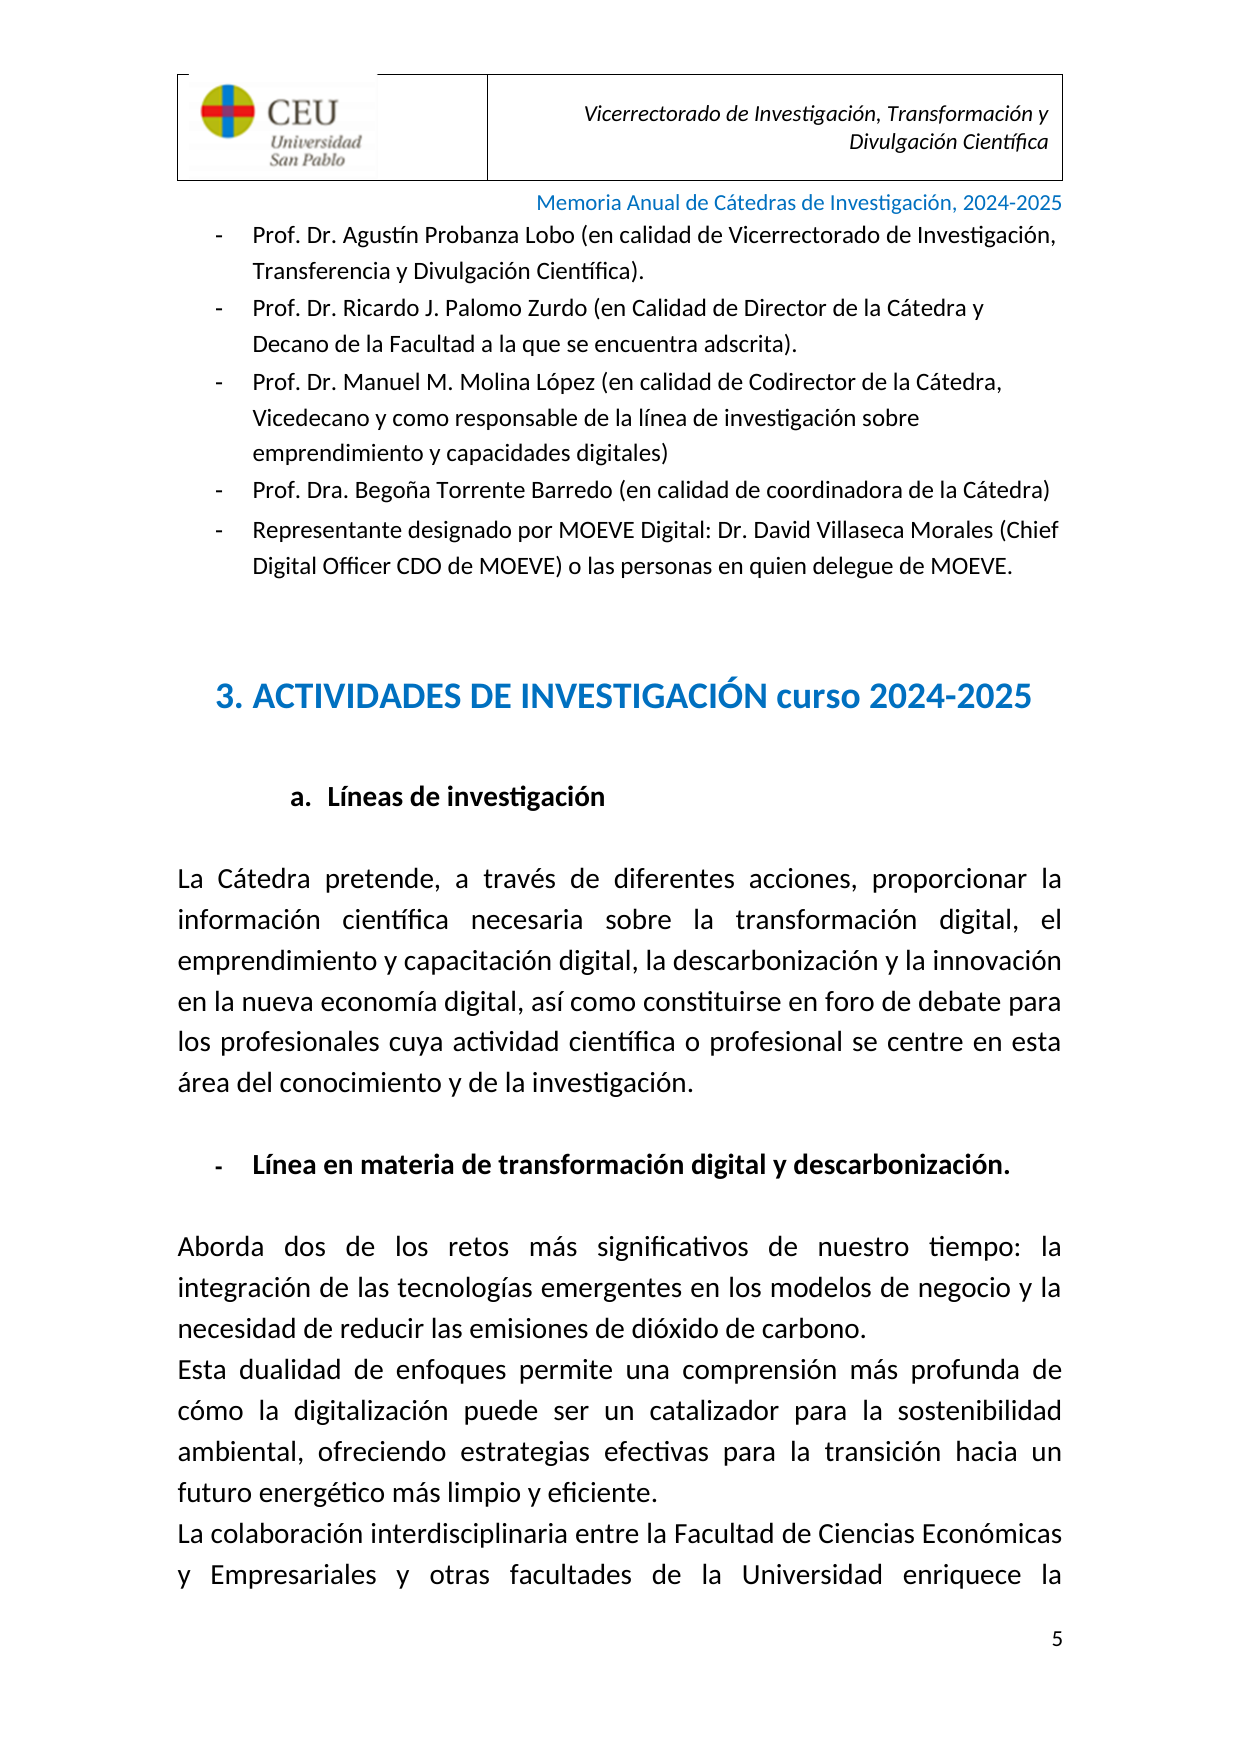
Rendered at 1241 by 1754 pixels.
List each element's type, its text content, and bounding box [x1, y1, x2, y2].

list Representante designado por MOEVE Digital: Dr. David Villaseca Morales (Chief Digital Officer CDO de MOEVE) o las personas en quien delegue de MOEVE. [215, 511, 1063, 580]
text Aborda dos de los retos más significativos de nuestro tiempo: la integración de las tecnologías emergentes en los modelos de negocio y la necesidad de reducir las emisiones de dióxido de carbono. [177, 1228, 1063, 1346]
list Prof. Dra. Begoña Torrente Barredo (en calidad de coordinadora de la Cátedra) [215, 472, 1063, 506]
list Línea en materia de transformación digital y descarbonización. [215, 1146, 1063, 1182]
list Prof. Dr. Ricardo J. Palomo Zurdo (en Calidad de Director de la Cátedra y Decano de la Facultad a la que se encuentra adscrita). [215, 290, 1063, 359]
text Esta dualidad de enfoques permite una comprensión más profunda de cómo la digitalización puede ser un catalizador para la sostenibilidad ambiental, ofreciendo estrategias efectivas para la transición hacia un futuro energético más limpio y eficiente. [177, 1351, 1063, 1509]
picture [188, 74, 378, 180]
list ACTIVIDADES DE INVESTIGACIÓN curso 2024-2025 [215, 672, 1063, 718]
text La Cátedra pretende, a través de diferentes acciones, proporcionar la información científica necesaria sobre la transformación digital, el emprendimiento y capacitación digital, la descarbonización y la innovación en la nueva economía digital, así como constituirse en foro de debate para los profesionales cuya actividad científica o profesional se centre en esta área del conocimiento y de la investigación. [177, 860, 1063, 1100]
list Prof. Dr. Agustín Probanza Lobo (en calidad de Vicerrectorado de Investigación, Transferencia y Divulgación Científica). [215, 216, 1063, 286]
list Líneas de investigación [290, 778, 1063, 813]
list Prof. Dr. Manuel M. Molina López (en calidad de Codirector de la Cátedra, Vicedecano y como responsable de la línea de investigación sobre emprendimiento y capacidades digitales) [215, 363, 1063, 468]
